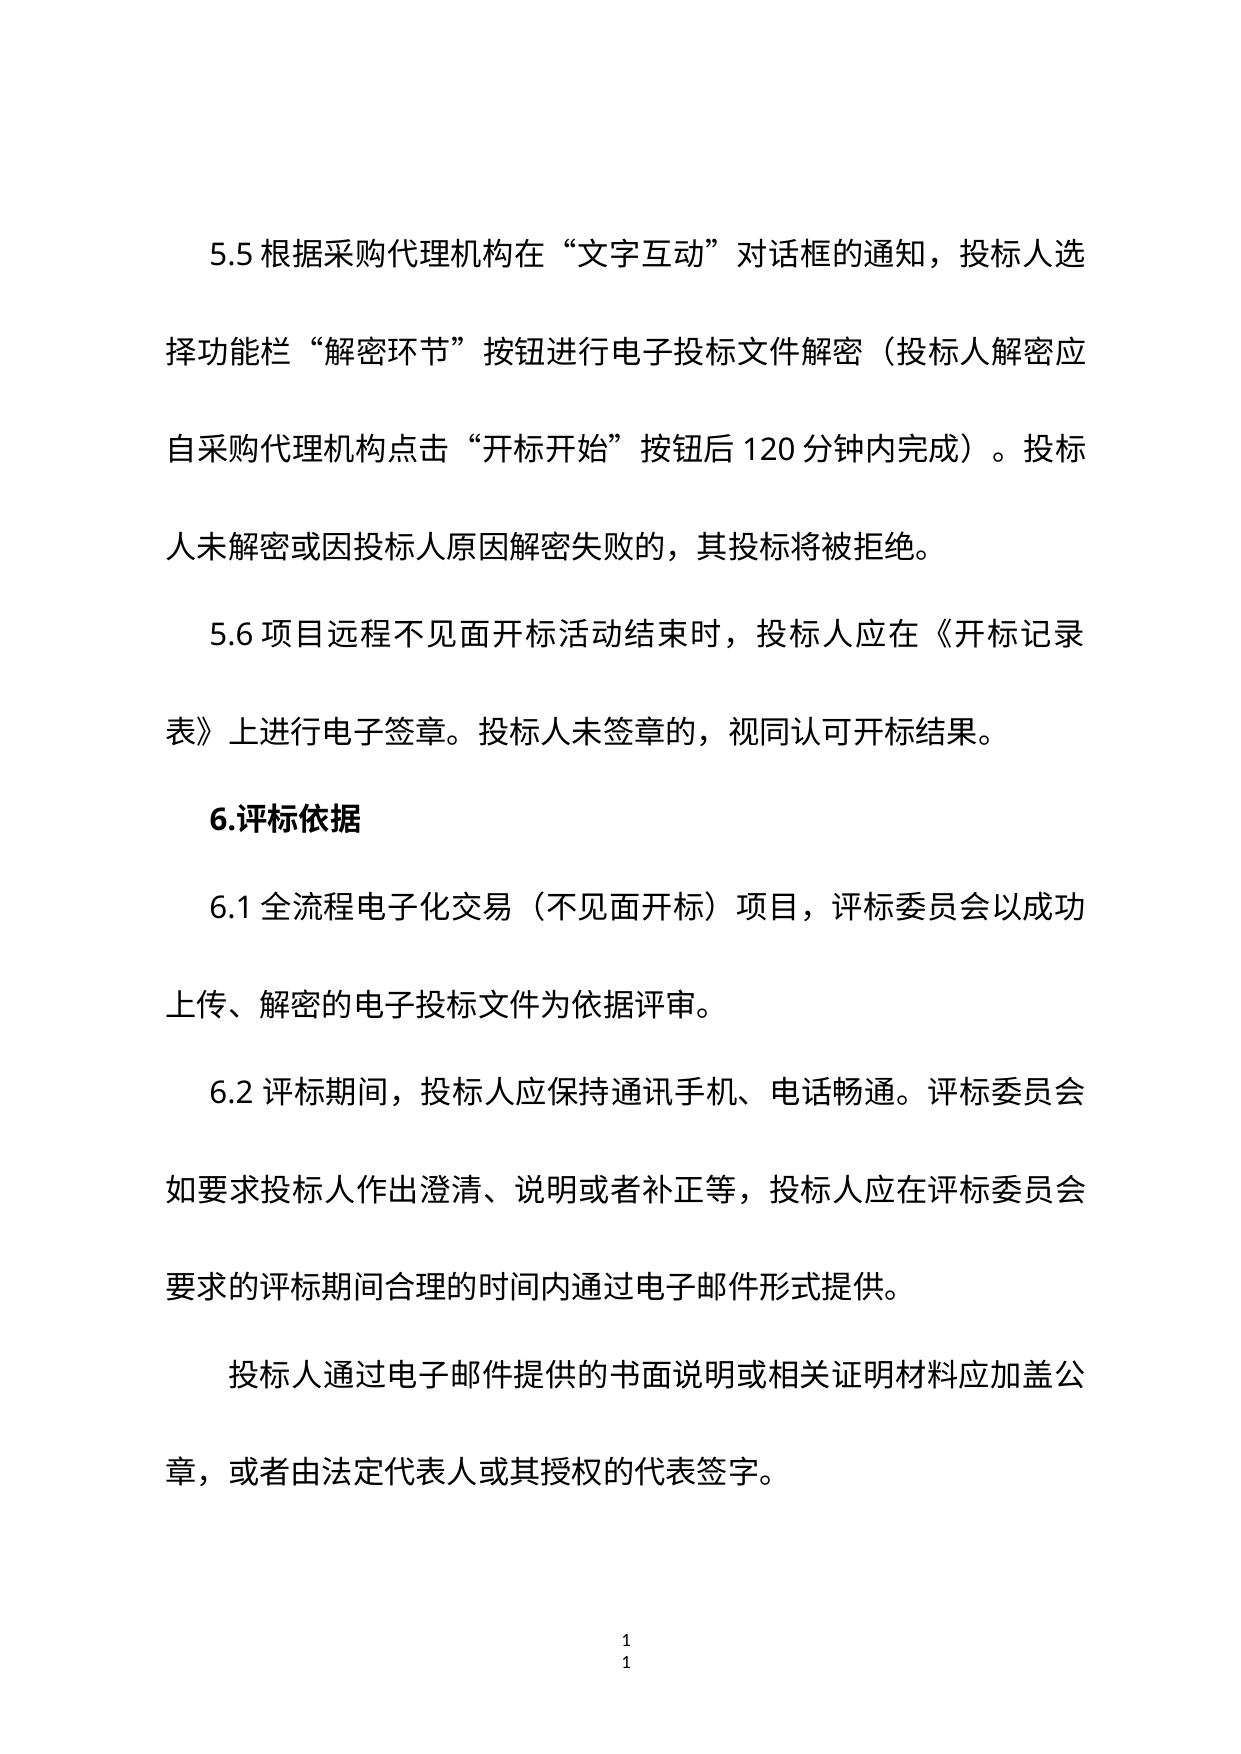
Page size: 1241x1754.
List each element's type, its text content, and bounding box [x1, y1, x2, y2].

text 6.评标依据 [165, 785, 1087, 850]
text 5.5根据采购代理机构在“文字互动”对话框的通知，投标人选择功能栏“解密环节”按钮进行电子投标文件解密（投标人解密应自采购代理机构点击“开标开始”按钮后120分钟内完成）。投标人未解密或因投标人原因解密失败的，其投标将被拒绝。 [165, 219, 1087, 577]
text 5.6项目远程不见面开标活动结束时，投标人应在《开标记录表》上进行电子签章。投标人未签章的，视同认可开标结果。 [165, 600, 1087, 762]
text 6.2 评标期间，投标人应保持通讯手机、电话畅通。评标委员会如要求投标人作出澄清、说明或者补正等，投标人应在评标委员会要求的评标期间合理的时间内通过电子邮件形式提供。 [165, 1058, 1087, 1318]
text 6.1全流程电子化交易（不见面开标）项目，评标委员会以成功上传、解密的电子投标文件为依据评审。 [165, 872, 1087, 1035]
text 投标人通过电子邮件提供的书面说明或相关证明材料应加盖公章，或者由法定代表人或其授权的代表签字。 [165, 1340, 1087, 1503]
